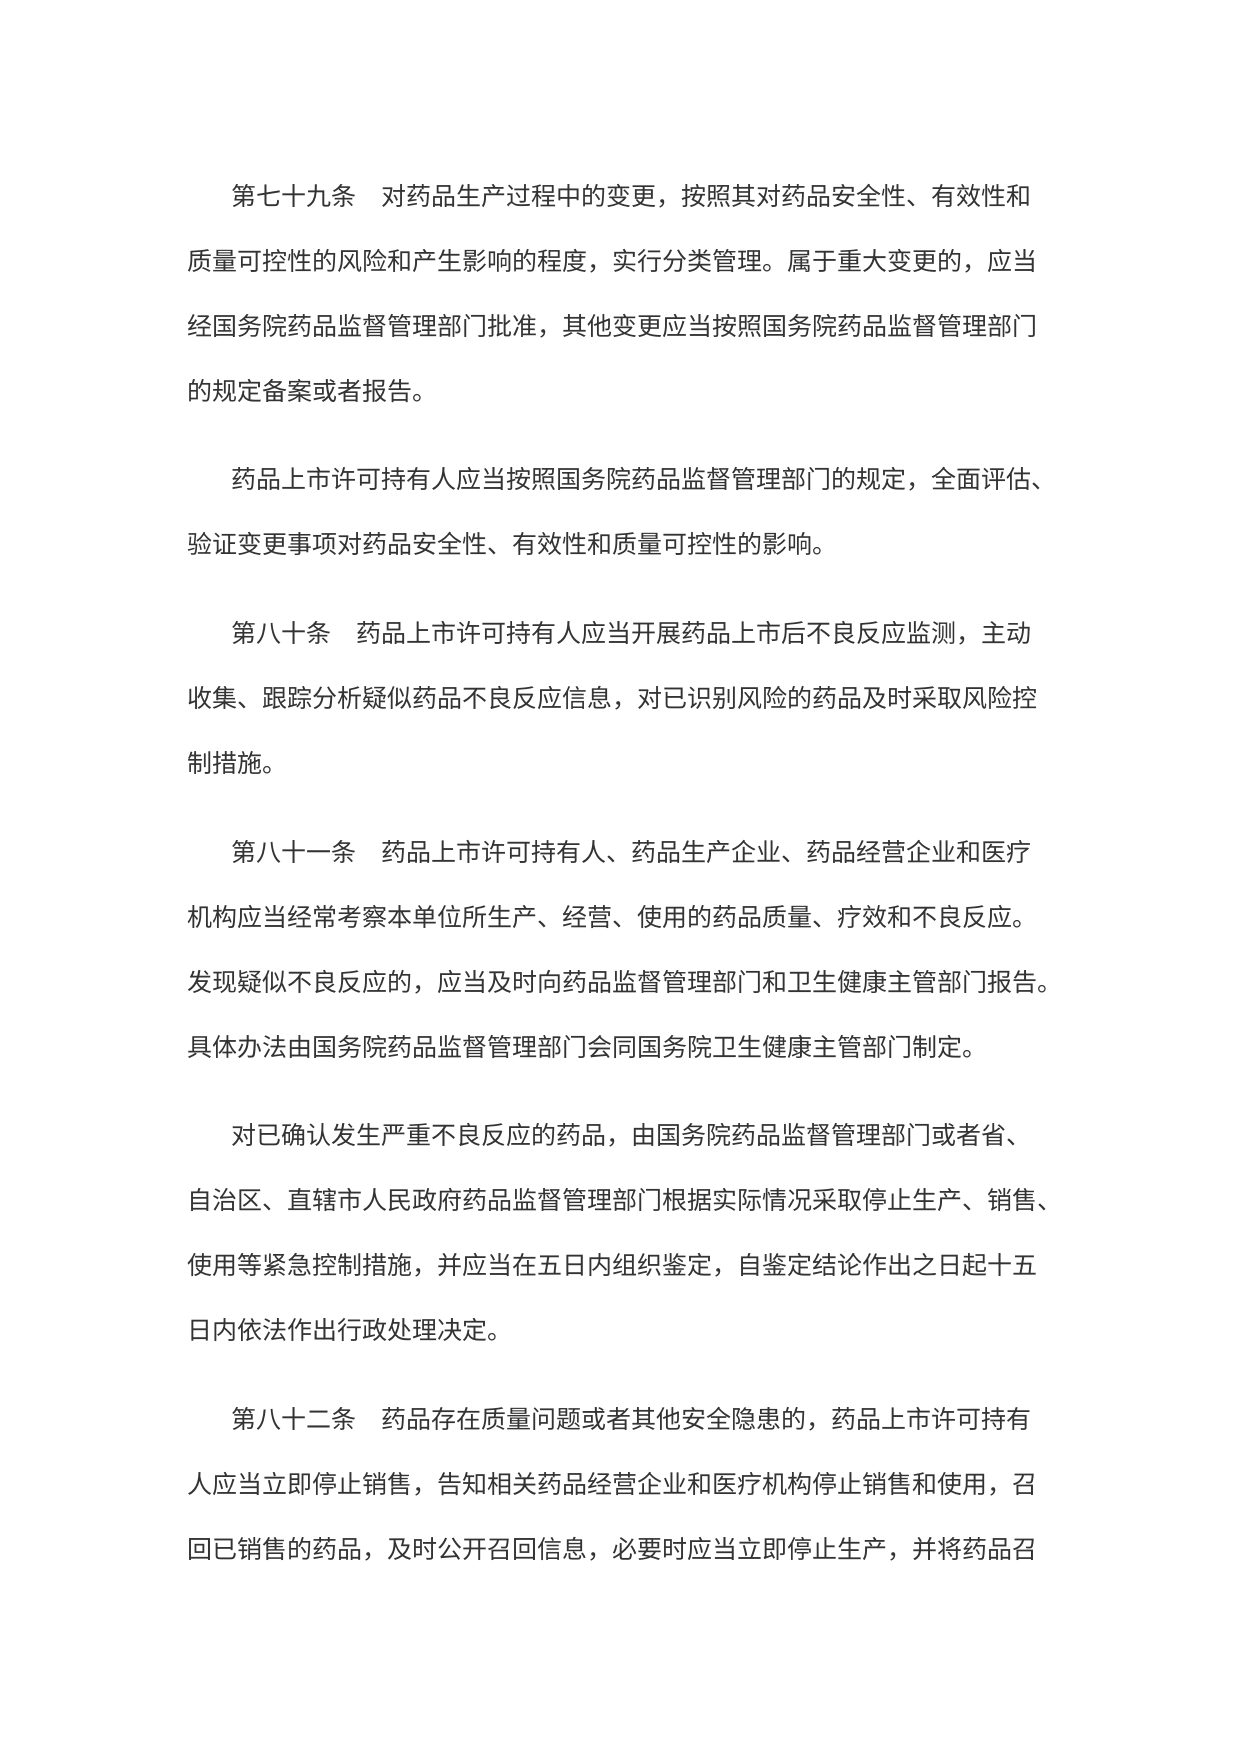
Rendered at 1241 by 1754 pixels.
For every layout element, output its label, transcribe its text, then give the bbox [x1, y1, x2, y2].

text 药品上市许可持有人应当按照国务院药品监督管理部门的规定，全面评估、验证变更事项对药品安全性、有效性和质量可控性的影响。 [187, 446, 1053, 576]
text 第八十一条 药品上市许可持有人、药品生产企业、药品经营企业和医疗机构应当经常考察本单位所生产、经营、使用的药品质量、疗效和不良反应。发现疑似不良反应的，应当及时向药品监督管理部门和卫生健康主管部门报告。具体办法由国务院药品监督管理部门会同国务院卫生健康主管部门制定。 [187, 818, 1053, 1078]
text 第八十条 药品上市许可持有人应当开展药品上市后不良反应监测，主动收集、跟踪分析疑似药品不良反应信息，对已识别风险的药品及时采取风险控制措施。 [187, 599, 1053, 794]
text 第七十九条 对药品生产过程中的变更，按照其对药品安全性、有效性和质量可控性的风险和产生影响的程度，实行分类管理。属于重大变更的，应当经国务院药品监督管理部门批准，其他变更应当按照国务院药品监督管理部门的规定备案或者报告。 [187, 162, 1053, 422]
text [187, 1385, 1053, 1580]
text 对已确认发生严重不良反应的药品，由国务院药品监督管理部门或者省、自治区、直辖市人民政府药品监督管理部门根据实际情况采取停止生产、销售、使用等紧急控制措施，并应当在五日内组织鉴定，自鉴定结论作出之日起十五日内依法作出行政处理决定。 [187, 1101, 1053, 1361]
